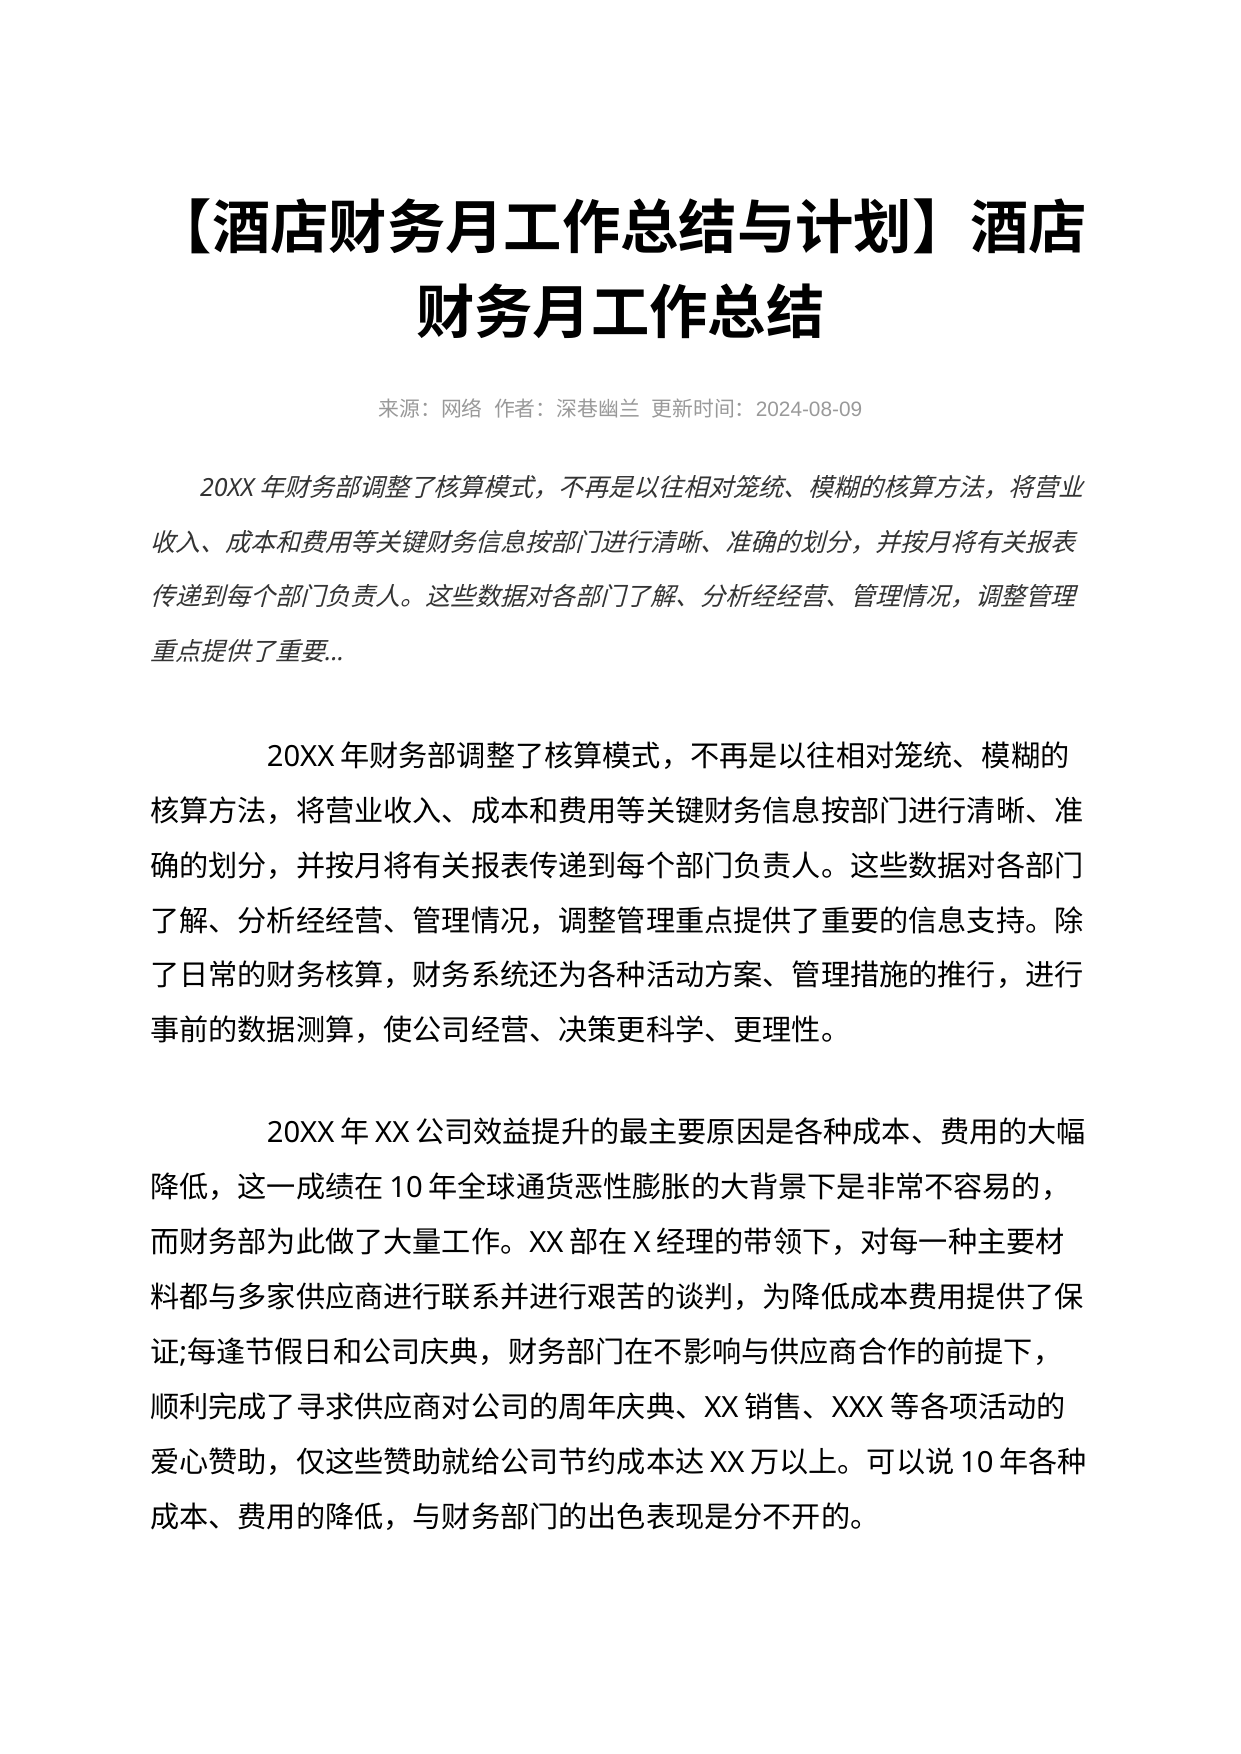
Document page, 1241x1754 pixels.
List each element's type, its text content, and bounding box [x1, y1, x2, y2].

text 20XX年财务部调整了核算模式，不再是以往相对笼统、模糊的核算方法，将营业收入、成本和费用等关键财务信息按部门进行清晰、准确的划分，并按月将有关报表传递到每个部门负责人。这些数据对各部门了解、分析经经营、管理情况，调整管理重点提供了重要的信息支持。除了日常的财务核算，财务系统还为各种活动方案、管理措施的推行，进行事前的数据测算，使公司经营、决策更科学、更理性。 [150, 732, 1090, 1049]
text 来源：网络 作者：深巷幽兰 更新时间：2024-08-09 [150, 397, 1090, 421]
text 20XX年XX公司效益提升的最主要原因是各种成本、费用的大幅降低，这一成绩在10年全球通货恶性膨胀的大背景下是非常不容易的，而财务部为此做了大量工作。XX部在X经理的带领下，对每一种主要材料都与多家供应商进行联系并进行艰苦的谈判，为降低成本费用提供了保证;每逢节假日和公司庆典，财务部门在不影响与供应商合作的前提下，顺利完成了寻求供应商对公司的周年庆典、XX销售、XXX 等各项活动的爱心赞助，仅这些赞助就给公司节约成本达XX万以上。可以说10年各种成本、费用的降低，与财务部门的出色表现是分不开的。 [150, 1109, 1090, 1536]
subtitle 【酒店财务月工作总结与计划】酒店财务月工作总结 [150, 181, 1090, 350]
text 20XX年财务部调整了核算模式，不再是以往相对笼统、模糊的核算方法，将营业收入、成本和费用等关键财务信息按部门进行清晰、准确的划分，并按月将有关报表传递到每个部门负责人。这些数据对各部门了解、分析经经营、管理情况，调整管理重点提供了重要... [150, 468, 1090, 667]
